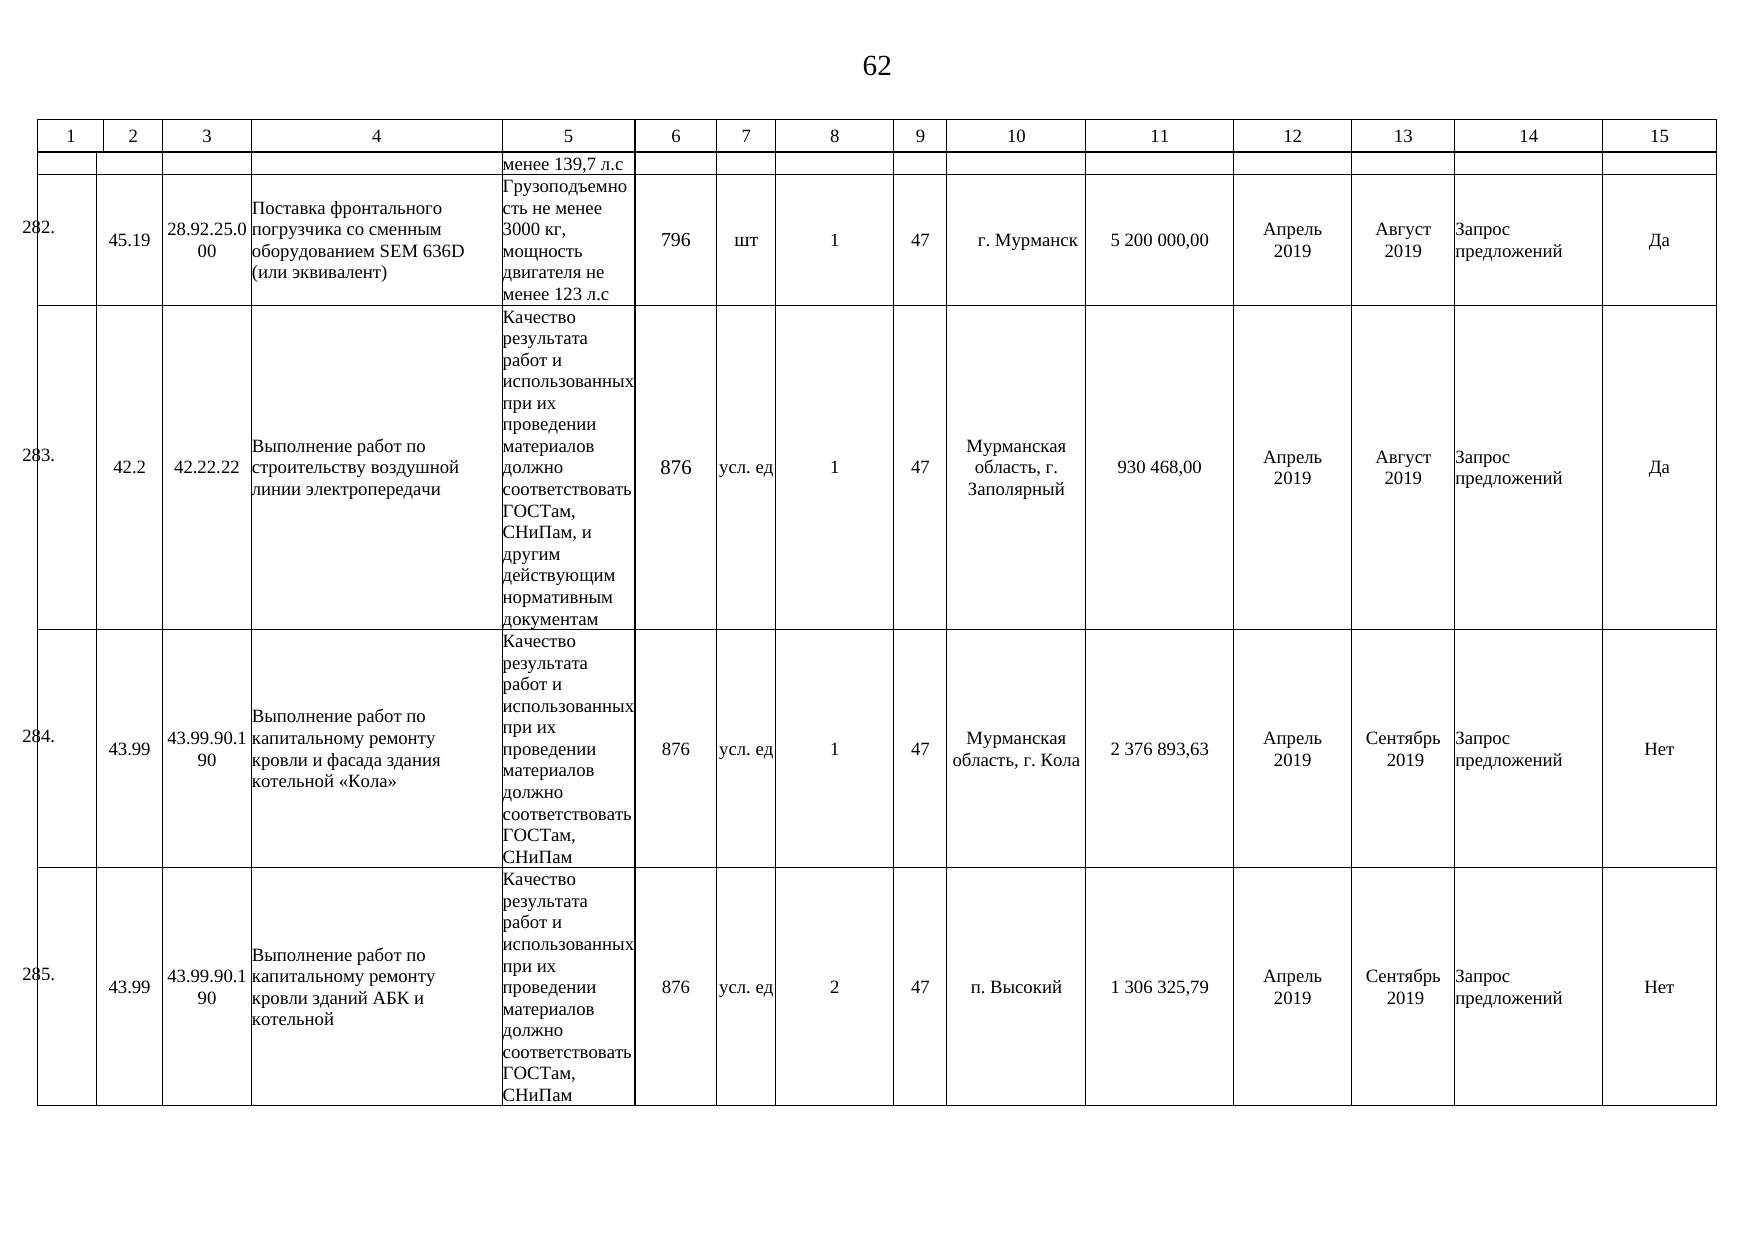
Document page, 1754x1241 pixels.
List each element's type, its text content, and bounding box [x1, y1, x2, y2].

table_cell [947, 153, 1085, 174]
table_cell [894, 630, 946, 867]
table_header 1 [38, 120, 103, 151]
table_header 2 [104, 120, 162, 151]
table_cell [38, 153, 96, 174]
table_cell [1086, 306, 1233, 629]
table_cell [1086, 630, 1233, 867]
table_header 10 [947, 120, 1085, 151]
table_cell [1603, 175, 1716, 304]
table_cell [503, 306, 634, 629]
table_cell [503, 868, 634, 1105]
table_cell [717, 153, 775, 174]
table_header 11 [1086, 120, 1233, 151]
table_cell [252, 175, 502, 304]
table_header 9 [894, 120, 946, 151]
table_header 8 [776, 120, 893, 151]
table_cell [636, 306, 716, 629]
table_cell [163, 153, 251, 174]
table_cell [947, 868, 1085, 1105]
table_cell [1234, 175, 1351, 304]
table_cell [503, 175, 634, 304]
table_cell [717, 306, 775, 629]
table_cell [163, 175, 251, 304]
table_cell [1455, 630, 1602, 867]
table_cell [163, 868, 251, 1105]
table_header 7 [717, 120, 775, 151]
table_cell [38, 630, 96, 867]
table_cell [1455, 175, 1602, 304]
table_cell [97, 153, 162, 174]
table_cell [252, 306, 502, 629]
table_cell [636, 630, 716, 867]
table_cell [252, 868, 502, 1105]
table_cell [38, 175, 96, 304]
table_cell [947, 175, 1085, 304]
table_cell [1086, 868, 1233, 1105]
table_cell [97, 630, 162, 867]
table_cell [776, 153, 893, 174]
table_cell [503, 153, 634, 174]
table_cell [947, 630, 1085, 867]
table_header 3 [163, 120, 251, 151]
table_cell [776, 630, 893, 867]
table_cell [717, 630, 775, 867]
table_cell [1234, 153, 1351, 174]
table_header 5 [503, 120, 634, 151]
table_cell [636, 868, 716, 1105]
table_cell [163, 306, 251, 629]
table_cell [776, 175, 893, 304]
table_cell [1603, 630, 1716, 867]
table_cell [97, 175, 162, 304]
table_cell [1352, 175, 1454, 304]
table_header 14 [1455, 120, 1602, 151]
table_header 13 [1352, 120, 1454, 151]
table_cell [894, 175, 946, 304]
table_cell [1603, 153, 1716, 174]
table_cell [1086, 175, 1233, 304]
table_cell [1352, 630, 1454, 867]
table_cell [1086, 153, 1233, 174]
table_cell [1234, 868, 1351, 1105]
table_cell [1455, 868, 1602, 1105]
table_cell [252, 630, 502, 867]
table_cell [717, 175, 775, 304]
table_header 6 [636, 120, 716, 151]
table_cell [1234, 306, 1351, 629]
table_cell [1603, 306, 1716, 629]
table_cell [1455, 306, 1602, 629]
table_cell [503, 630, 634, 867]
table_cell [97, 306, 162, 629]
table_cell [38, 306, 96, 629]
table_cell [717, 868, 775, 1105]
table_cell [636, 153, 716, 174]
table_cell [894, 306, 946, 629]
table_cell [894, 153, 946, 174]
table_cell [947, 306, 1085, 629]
table_header 12 [1234, 120, 1351, 151]
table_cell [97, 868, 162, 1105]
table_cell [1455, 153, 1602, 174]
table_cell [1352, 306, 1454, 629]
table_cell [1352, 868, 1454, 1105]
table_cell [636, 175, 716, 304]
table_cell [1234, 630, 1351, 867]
table_header 15 [1603, 120, 1716, 151]
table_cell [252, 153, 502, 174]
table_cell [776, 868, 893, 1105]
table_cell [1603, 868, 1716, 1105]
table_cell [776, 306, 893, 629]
table_header 4 [252, 120, 502, 151]
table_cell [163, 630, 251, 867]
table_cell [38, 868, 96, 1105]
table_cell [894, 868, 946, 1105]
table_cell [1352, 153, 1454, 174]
